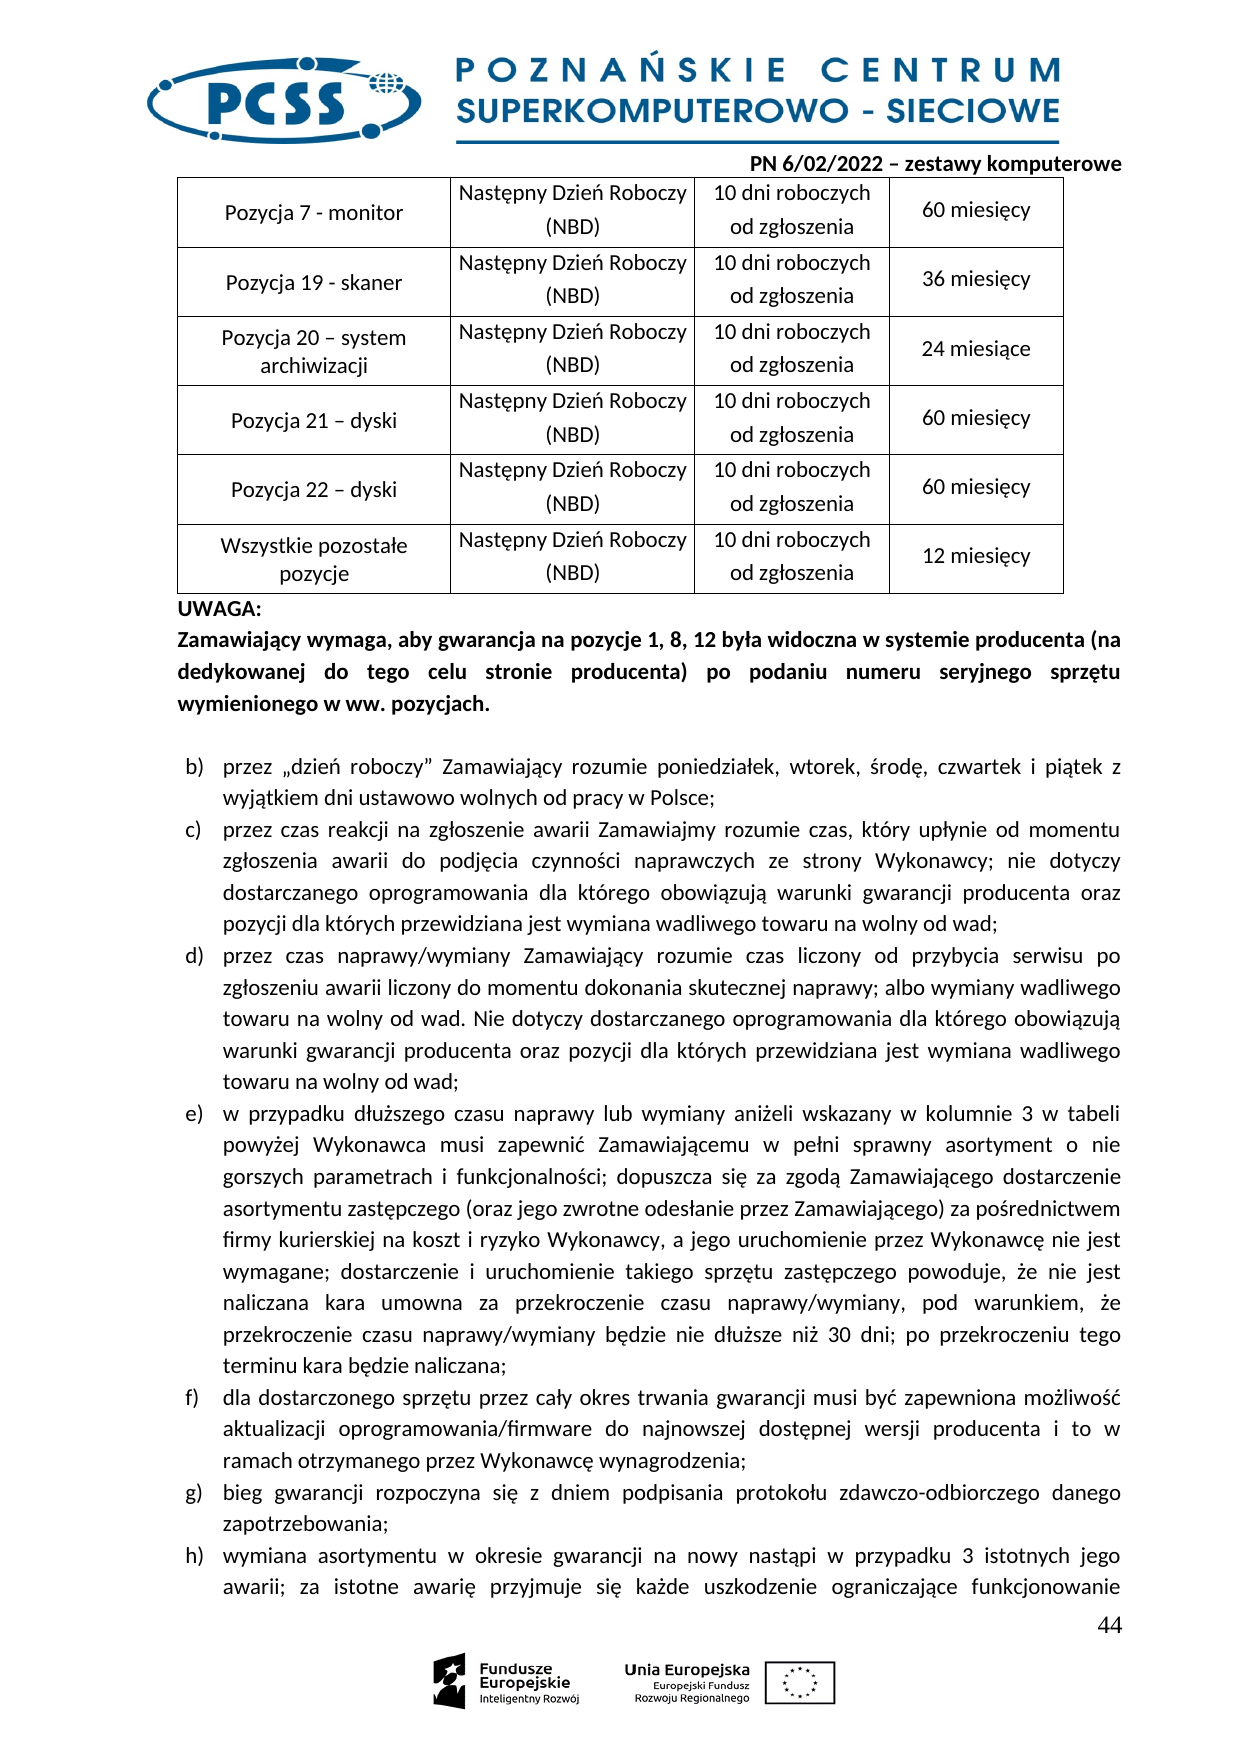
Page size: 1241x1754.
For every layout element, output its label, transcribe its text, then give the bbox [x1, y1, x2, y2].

table_cell 12 miesięcy [890, 525, 1063, 593]
picture [418, 1638, 852, 1723]
text UWAGA: [177, 594, 1122, 622]
table_cell 10 dni roboczych od zgłoszenia [695, 317, 889, 385]
table_cell Następny Dzień Roboczy (NBD) [451, 317, 694, 385]
table_cell 10 dni roboczych od zgłoszenia [695, 386, 889, 454]
table_cell Następny Dzień Roboczy (NBD) [451, 178, 694, 247]
table_cell Następny Dzień Roboczy (NBD) [451, 455, 694, 524]
table_cell Pozycja 20 – system archiwizacji [178, 317, 450, 385]
table_cell Pozycja 21 – dyski [178, 386, 450, 454]
list bieg gwarancji rozpoczyna się z dniem podpisania protokołu zdawczo-odbiorczego danego zapotrzebowania; [185, 1478, 1122, 1537]
table_cell Następny Dzień Roboczy (NBD) [451, 248, 694, 316]
table_cell 10 dni roboczych od zgłoszenia [695, 455, 889, 524]
table_cell 60 miesięcy [890, 455, 1063, 524]
picture [39, 0, 1166, 144]
table_cell 10 dni roboczych od zgłoszenia [695, 178, 889, 247]
table_cell 24 miesiące [890, 317, 1063, 385]
table_cell 10 dni roboczych od zgłoszenia [695, 248, 889, 316]
table_cell Następny Dzień Roboczy (NBD) [451, 386, 694, 454]
table_cell Pozycja 22 – dyski [178, 455, 450, 524]
list przez czas reakcji na zgłoszenie awarii Zamawiajmy rozumie czas, który upłynie od momentu zgłoszenia awarii do podjęcia czynności naprawczych ze strony Wykonawcy; nie dotyczy dostarczanego oprogramowania dla którego obowiązują warunki gwarancji producenta oraz pozycji dla których przewidziana jest wymiana wadliwego towaru na wolny od wad; [185, 815, 1122, 938]
text Zamawiający wymaga, aby gwarancja na pozycje 1, 8, 12 była widoczna w systemie producenta (na dedykowanej do tego celu stronie producenta) po podaniu numeru seryjnego sprzętu wymienionego w ww. pozycjach. [177, 626, 1122, 717]
list przez czas naprawy/wymiany Zamawiający rozumie czas liczony od przybycia serwisu po zgłoszeniu awarii liczony do momentu dokonania skutecznej naprawy; albo wymiany wadliwego towaru na wolny od wad. Nie dotyczy dostarczanego oprogramowania dla którego obowiązują warunki gwarancji producenta oraz pozycji dla których przewidziana jest wymiana wadliwego towaru na wolny od wad; [185, 941, 1122, 1095]
table_cell 36 miesięcy [890, 248, 1063, 316]
list w przypadku dłuższego czasu naprawy lub wymiany aniżeli wskazany w kolumnie 3 w tabeli powyżej Wykonawca musi zapewnić Zamawiającemu w pełni sprawny asortyment o nie gorszych parametrach i funkcjonalności; dopuszcza się za zgodą Zamawiającego dostarczenie asortymentu zastępczego (oraz jego zwrotne odesłanie przez Zamawiającego) za pośrednictwem firmy kurierskiej na koszt i ryzyko Wykonawcy, a jego uruchomienie przez Wykonawcę nie jest wymagane; dostarczenie i uruchomienie takiego sprzętu zastępczego powoduje, że nie jest naliczana kara umowna za przekroczenie czasu naprawy/wymiany, pod warunkiem, że przekroczenie czasu naprawy/wymiany będzie nie dłuższe niż 30 dni; po przekroczeniu tego terminu kara będzie naliczana; [185, 1099, 1122, 1379]
list przez „dzień roboczy” Zamawiający rozumie poniedziałek, wtorek, środę, czwartek i piątek z wyjątkiem dni ustawowo wolnych od pracy w Polsce; [185, 752, 1122, 811]
table_cell 60 miesięcy [890, 178, 1063, 247]
table_cell Następny Dzień Roboczy (NBD) [451, 525, 694, 593]
table_cell Wszystkie pozostałe pozycje [178, 525, 450, 593]
table_cell Pozycja 19 - skaner [178, 248, 450, 316]
table_cell 10 dni roboczych od zgłoszenia [695, 525, 889, 593]
table_cell Pozycja 7 - monitor [178, 178, 450, 247]
list dla dostarczonego sprzętu przez cały okres trwania gwarancji musi być zapewniona możliwość aktualizacji oprogramowania/firmware do najnowszej dostępnej wersji producenta i to w ramach otrzymanego przez Wykonawcę wynagrodzenia; [185, 1383, 1122, 1474]
table_cell 60 miesięcy [890, 386, 1063, 454]
